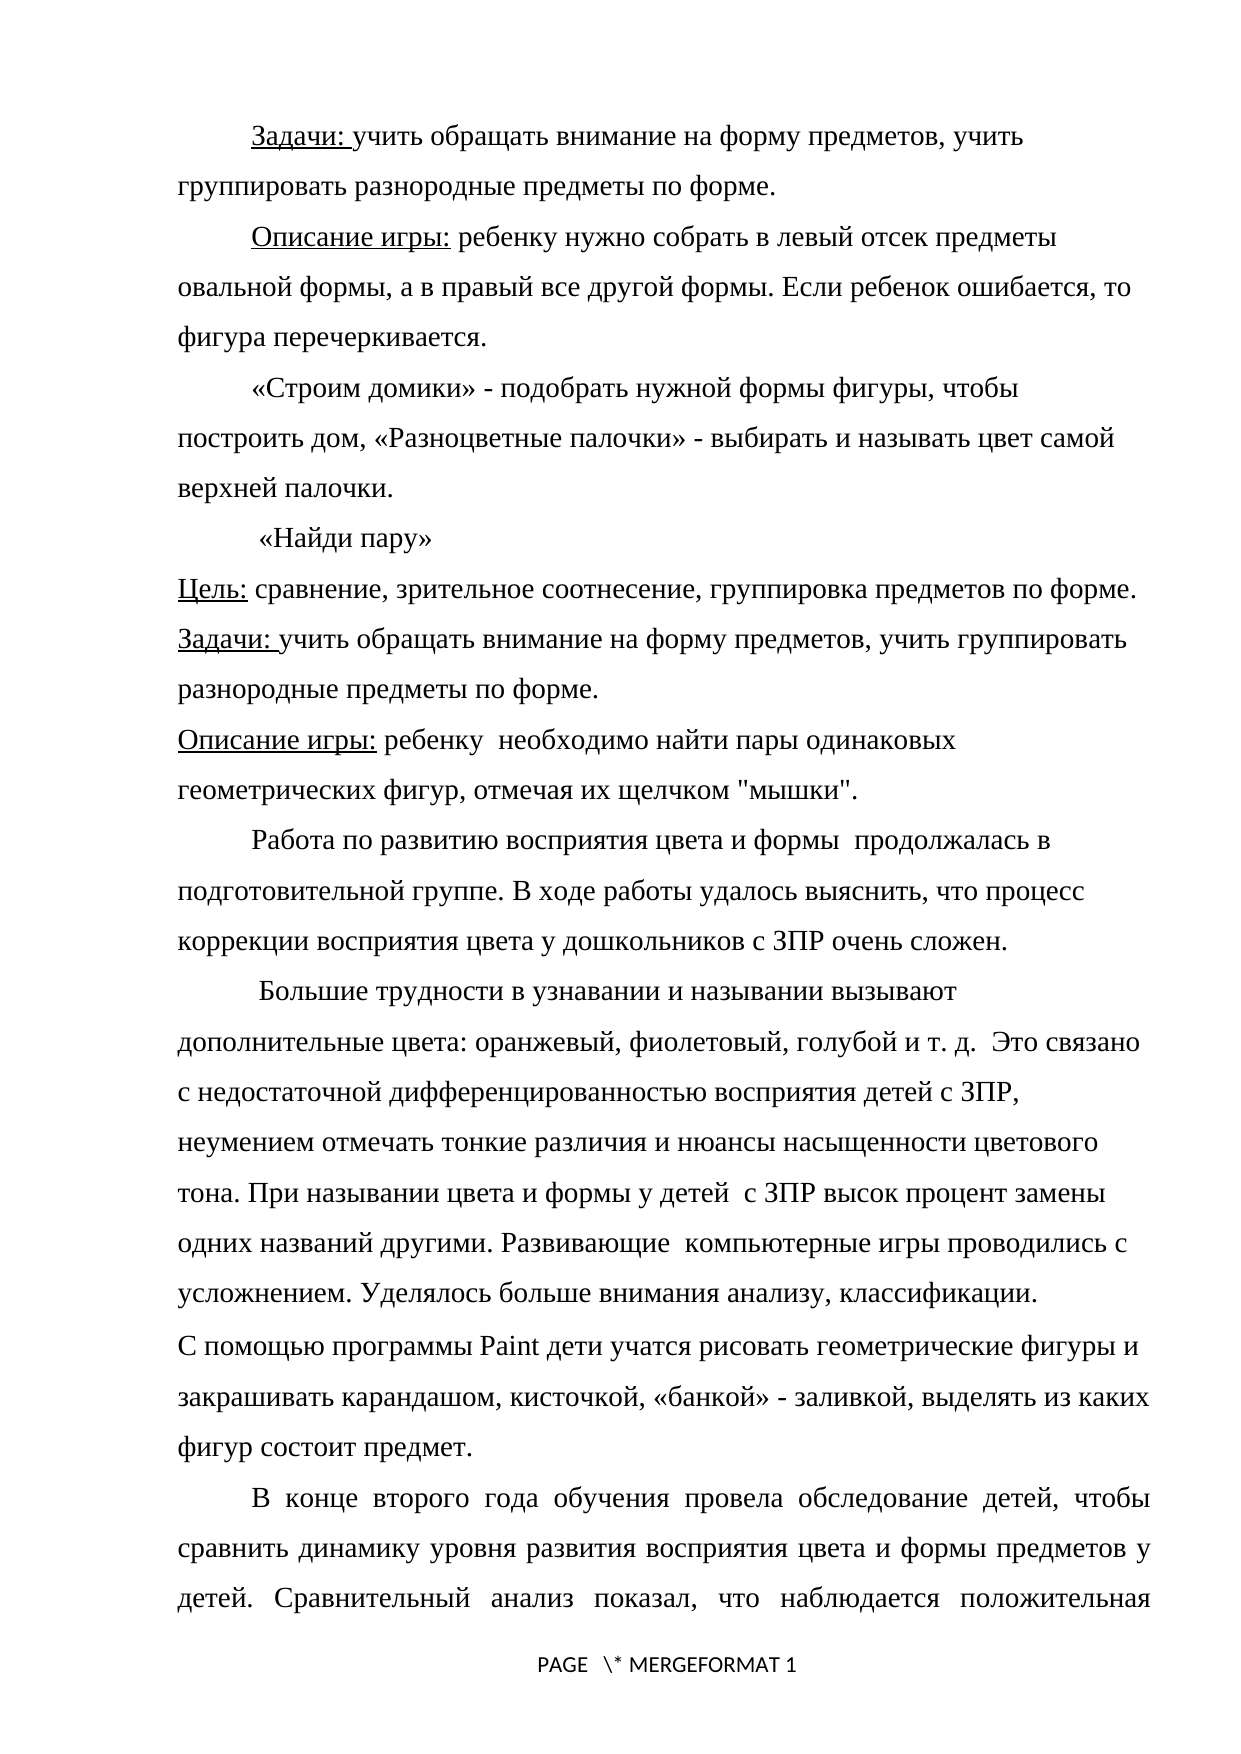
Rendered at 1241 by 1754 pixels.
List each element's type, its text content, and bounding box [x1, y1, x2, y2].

text Работа по развитию восприятия цвета и формы продолжалась в подготовительной группе. В ходе работы удалось выяснить, что процесс коррекции восприятия цвета у дошкольников с ЗПР очень сложен. [177, 822, 1152, 957]
text Описание игры: ребенку нужно собрать в левый отсек предметы овальной формы, а в правый все другой формы. Если ребенок ошибается, то фигура перечеркивается. [177, 219, 1152, 353]
text Задачи: учить обращать внимание на форму предметов, учить группировать разнородные предметы по форме. [177, 118, 1152, 202]
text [177, 1480, 1152, 1614]
text Цель: сравнение, зрительное соотнесение, группировка предметов по форме. [177, 571, 1152, 604]
text Описание игры: ребенку необходимо найти пары одинаковых геометрических фигур, отмечая их щелчком "мышки". [177, 722, 1152, 806]
text «Найди пару» [177, 521, 1152, 554]
text Большие трудности в узнавании и назывании вызывают дополнительные цвета: оранжевый, фиолетовый, голубой и т. д. Это связано с недостаточной дифференцированностью восприятия детей с ЗПР, неумением отмечать тонкие различия и нюансы насыщенности цветового тона. При назывании цвета и формы у детей с ЗПР высок процент замены одних названий другими. Развивающие компьютерные игры проводились с усложнением. Уделялось больше внимания анализу, классификации. С помощью программы Paint дети учатся рисовать геометрические фигуры и закрашивать карандашом, кисточкой, «банкой» - заливкой, выделять из каких фигур состоит предмет. [177, 973, 1152, 1463]
text Задачи: учить обращать внимание на форму предметов, учить группировать разнородные предметы по форме. [177, 621, 1152, 705]
text «Строим домики» - подобрать нужной формы фигуры, чтобы построить дом, «Разноцветные палочки» - выбирать и называть цвет самой верхней палочки. [177, 370, 1152, 504]
